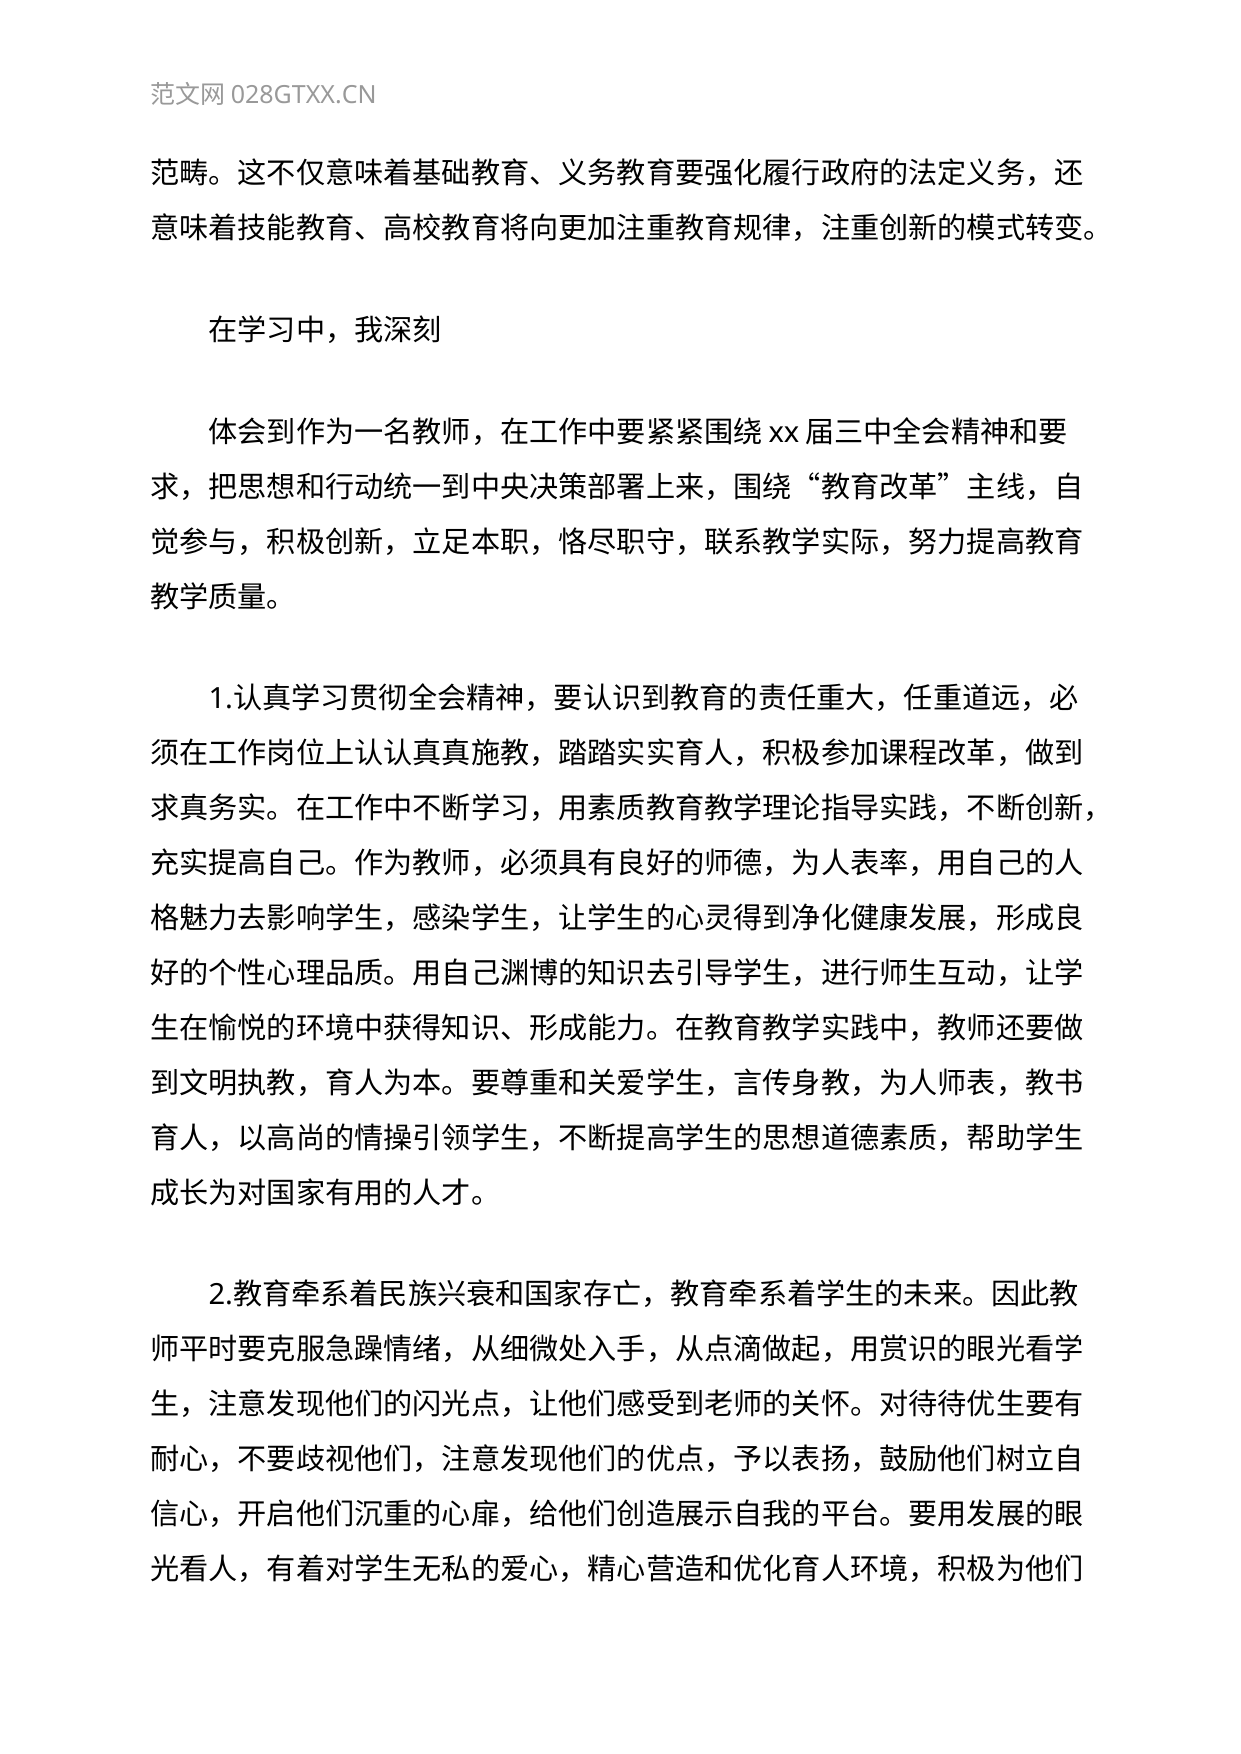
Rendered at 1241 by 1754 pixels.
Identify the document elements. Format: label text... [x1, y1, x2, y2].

text 1.认真学习贯彻全会精神，要认识到教育的责任重大，任重道远，必须在工作岗位上认认真真施教，踏踏实实育人，积极参加课程改革，做到求真务实。在工作中不断学习，用素质教育教学理论指导实践，不断创新，充实提高自己。作为教师，必须具有良好的师德，为人表率，用自己的人格魅力去影响学生，感染学生，让学生的心灵得到净化健康发展，形成良好的个性心理品质。用自己渊博的知识去引导学生，进行师生互动，让学生在愉悦的环境中获得知识、形成能力。在教育教学实践中，教师还要做到文明执教，育人为本。要尊重和关爱学生，言传身教，为人师表，教书育人，以高尚的情操引领学生，不断提高学生的思想道德素质，帮助学生成长为对国家有用的人才。 [150, 675, 1090, 1211]
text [150, 1271, 1090, 1588]
text 在学习中，我深刻 [150, 307, 1090, 349]
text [150, 150, 1090, 247]
text 体会到作为一名教师，在工作中要紧紧围绕xx届三中全会精神和要求，把思想和行动统一到中央决策部署上来，围绕“教育改革”主线，自觉参与，积极创新，立足本职，恪尽职守，联系教学实际，努力提高教育教学质量。 [150, 408, 1090, 616]
